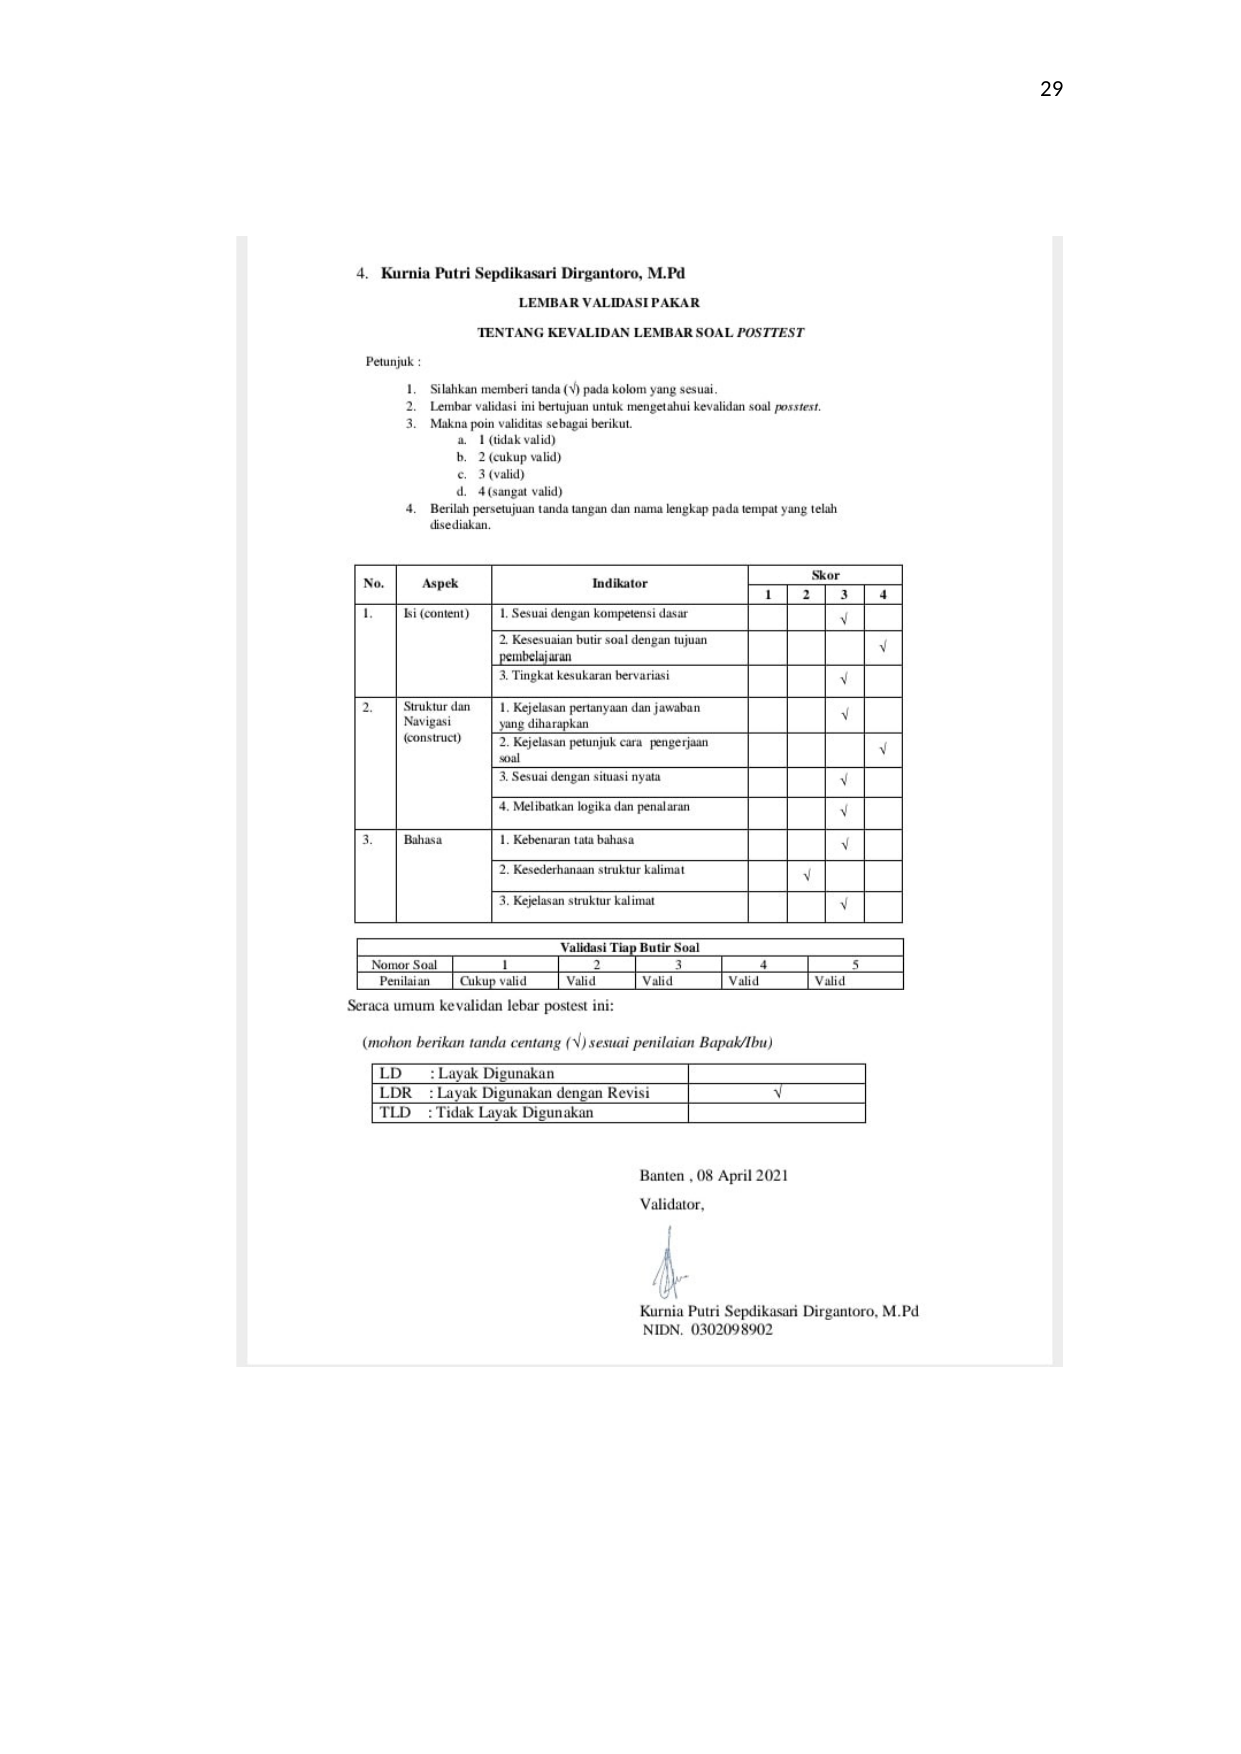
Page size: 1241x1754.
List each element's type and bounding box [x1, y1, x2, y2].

picture [236, 236, 1063, 1367]
